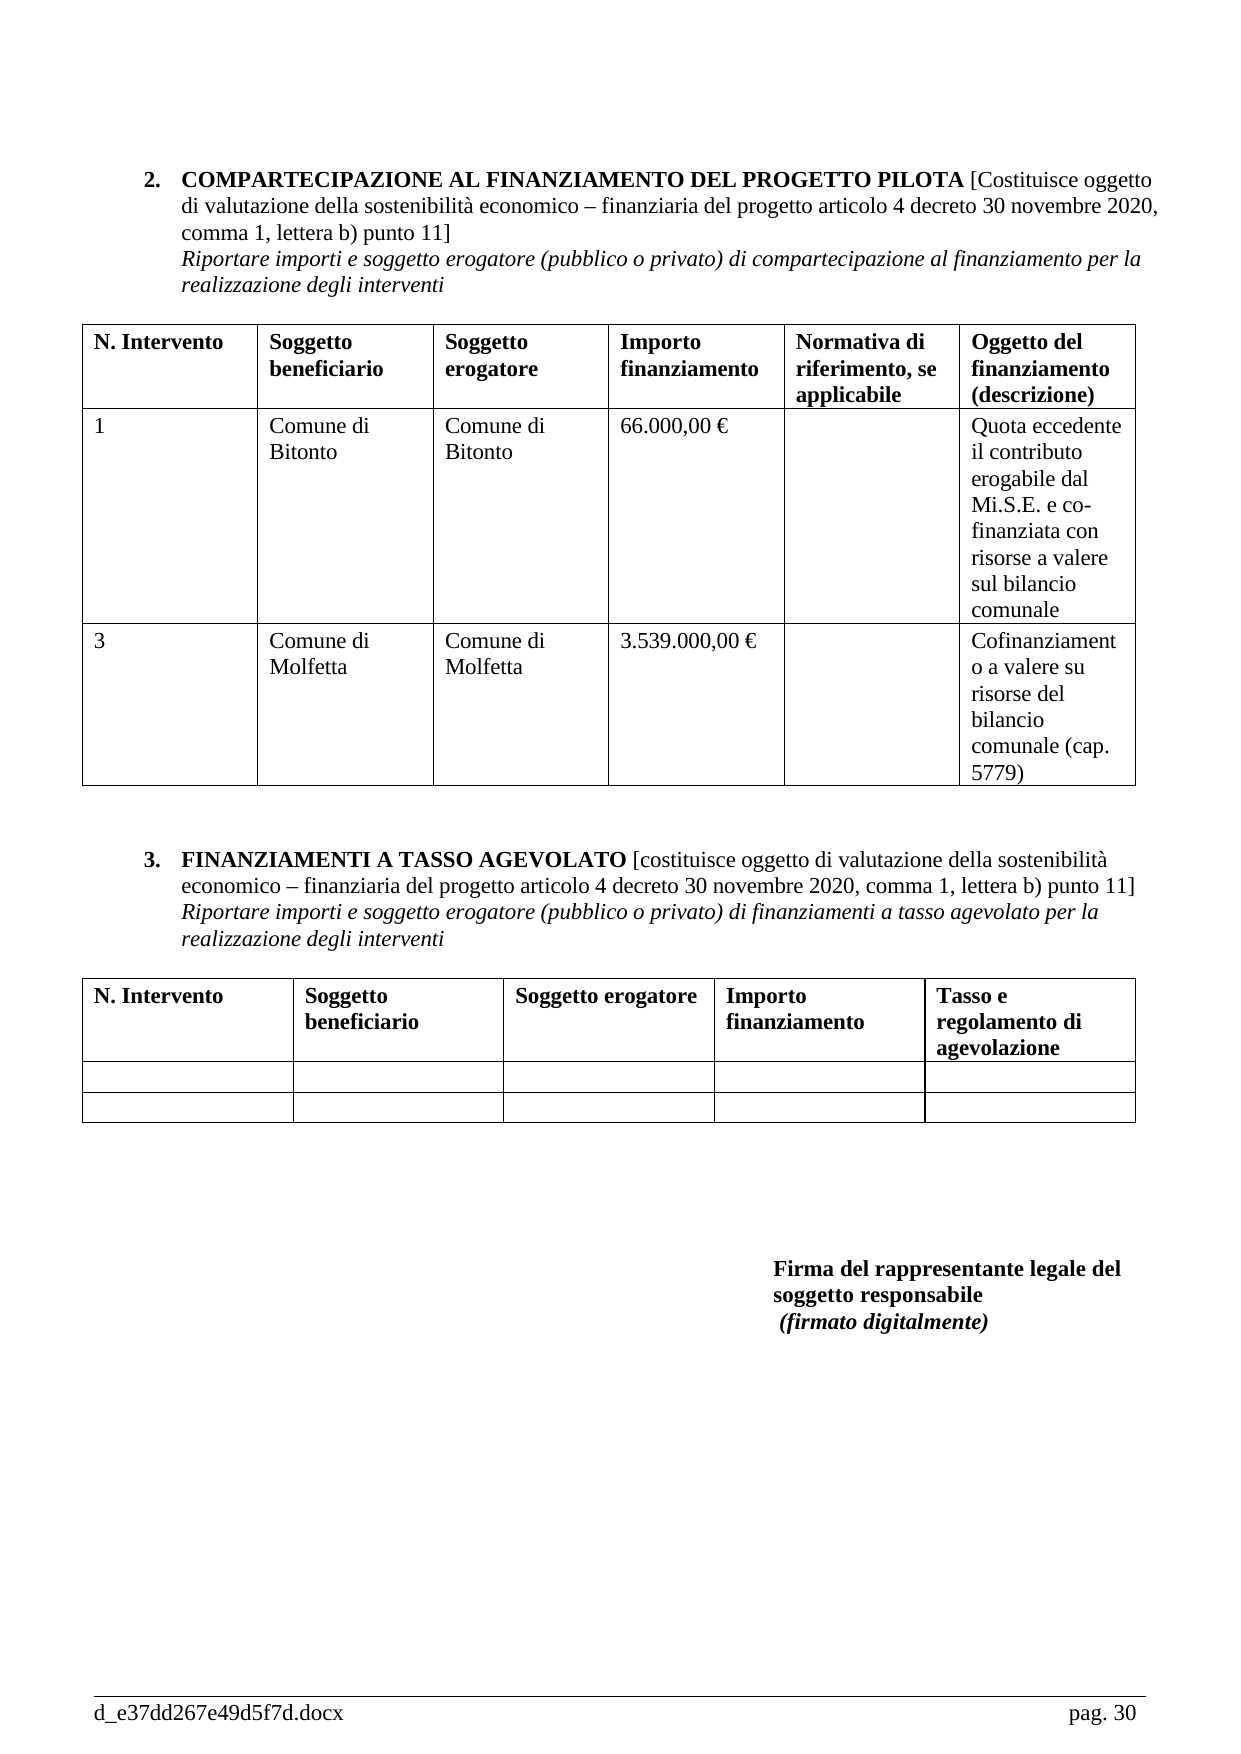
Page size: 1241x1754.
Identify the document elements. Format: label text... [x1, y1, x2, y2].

table_header Soggetto beneficiario [258, 325, 433, 407]
table_cell 3 [83, 624, 257, 785]
list Riportare importi e soggetto erogatore (pubblico o privato) di compartecipazione al finanziamento per la realizzazione degli interventi [181, 245, 1148, 298]
table_cell [83, 1062, 293, 1092]
table_cell Quota eccedente il contributo erogabile dal Mi.S.E. e co-finanziata con risorse a valere sul bilancio comunale [960, 409, 1135, 623]
text Firma del rappresentante legale del soggetto responsabile [773, 1255, 1148, 1308]
list FINANZIAMENTI A TASSO AGEVOLATO [costituisce oggetto di valutazione della sostenibilità economico – finanziaria del progetto articolo 4 decreto 30 novembre 2020, comma 1, lettera b) punto 11] [144, 846, 1148, 898]
table_cell [294, 1062, 503, 1092]
table_cell 3.539.000,00 € [609, 624, 784, 785]
table_cell [294, 1093, 503, 1122]
text (firmato digitalmente) [773, 1308, 1148, 1334]
table_cell Comune di Bitonto [434, 409, 608, 623]
table_cell Comune di Molfetta [434, 624, 608, 785]
table_header Soggetto erogatore [434, 325, 608, 407]
table_header Importo finanziamento [715, 979, 924, 1061]
table_header Soggetto erogatore [504, 979, 714, 1061]
table_cell [504, 1062, 714, 1092]
table_cell Comune di Molfetta [258, 624, 433, 785]
table_cell [926, 1062, 1135, 1092]
table_header Normativa di riferimento, se applicabile [785, 325, 959, 407]
table_header Tasso e regolamento di agevolazione [926, 979, 1135, 1061]
table_header Oggetto del finanziamento (descrizione) [960, 325, 1135, 407]
table_cell 1 [83, 409, 257, 623]
list COMPARTECIPAZIONE AL FINANZIAMENTO DEL PROGETTO PILOTA [Costituisce oggetto di valutazione della sostenibilità economico – finanziaria del progetto articolo 4 decreto 30 novembre 2020, comma 1, lettera b) punto 11] [144, 166, 1161, 245]
table_cell [785, 409, 959, 623]
table_header Soggetto beneficiario [294, 979, 503, 1061]
table_cell Cofinanziamento a valere su risorse del bilancio comunale (cap. 5779) [960, 624, 1135, 785]
list Riportare importi e soggetto erogatore (pubblico o privato) di finanziamenti a tasso agevolato per la realizzazione degli interventi [181, 898, 1161, 951]
table_header Importo finanziamento [609, 325, 784, 407]
table_cell [785, 624, 959, 785]
table_cell [715, 1062, 924, 1092]
table_cell Comune di Bitonto [258, 409, 433, 623]
table_cell [926, 1093, 1135, 1122]
table_cell [83, 1093, 293, 1122]
table_cell 66.000,00 € [609, 409, 784, 623]
table_cell [715, 1093, 924, 1122]
table_header N. Intervento [83, 979, 293, 1061]
table_header N. Intervento [83, 325, 257, 407]
table_cell [504, 1093, 714, 1122]
